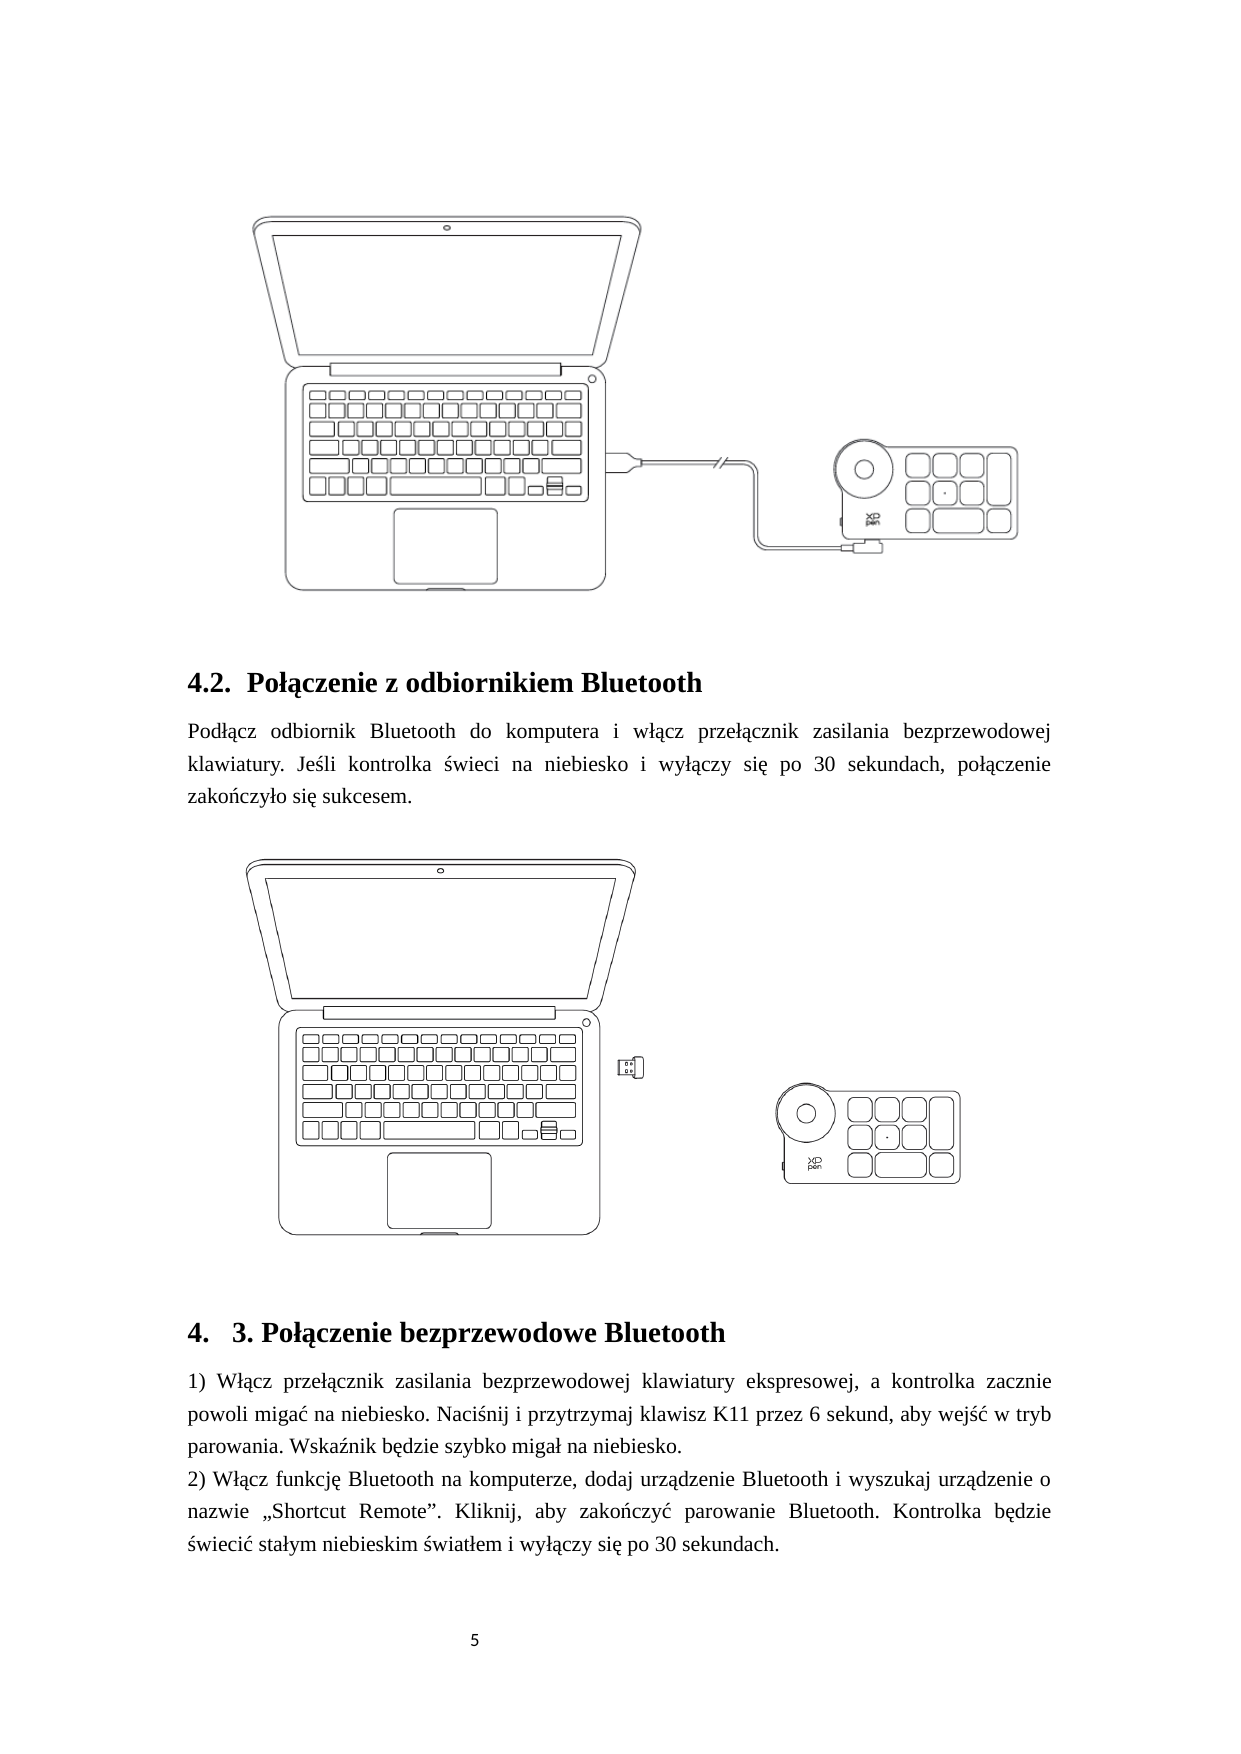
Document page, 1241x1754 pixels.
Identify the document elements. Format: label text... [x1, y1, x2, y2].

list Podłącz odbiornik Bluetooth do komputera i włącz przełącznik zasilania bezprzewodowej klawiatury. Jeśli kontrolka świeci na niebiesko i wyłączy się po 30 sekundach, połączenie zakończyło się sukcesem. [187, 714, 1053, 812]
picture [207, 812, 1033, 1295]
list Połączenie z odbiornikiem Bluetooth [187, 649, 1053, 714]
list 1) Włącz przełącznik zasilania bezprzewodowej klawiatury ekspresowej, a kontrolka zacznie powoli migać na niebiesko. Naciśnij i przytrzymaj klawisz K11 przez 6 sekund, aby wejść w tryb parowania. Wskaźnik będzie szybko migał na niebiesko. [187, 1364, 1053, 1462]
picture [187, 162, 1053, 648]
list 2) Włącz funkcję Bluetooth na komputerze, dodaj urządzenie Bluetooth i wyszukaj urządzenie o nazwie „Shortcut Remote”. Kliknij, aby zakończyć parowanie Bluetooth. Kontrolka będzie świecić stałym niebieskim światłem i wyłączy się po 30 sekundach. [187, 1462, 1053, 1559]
list 3. Połączenie bezprzewodowe Bluetooth [187, 1299, 1053, 1364]
